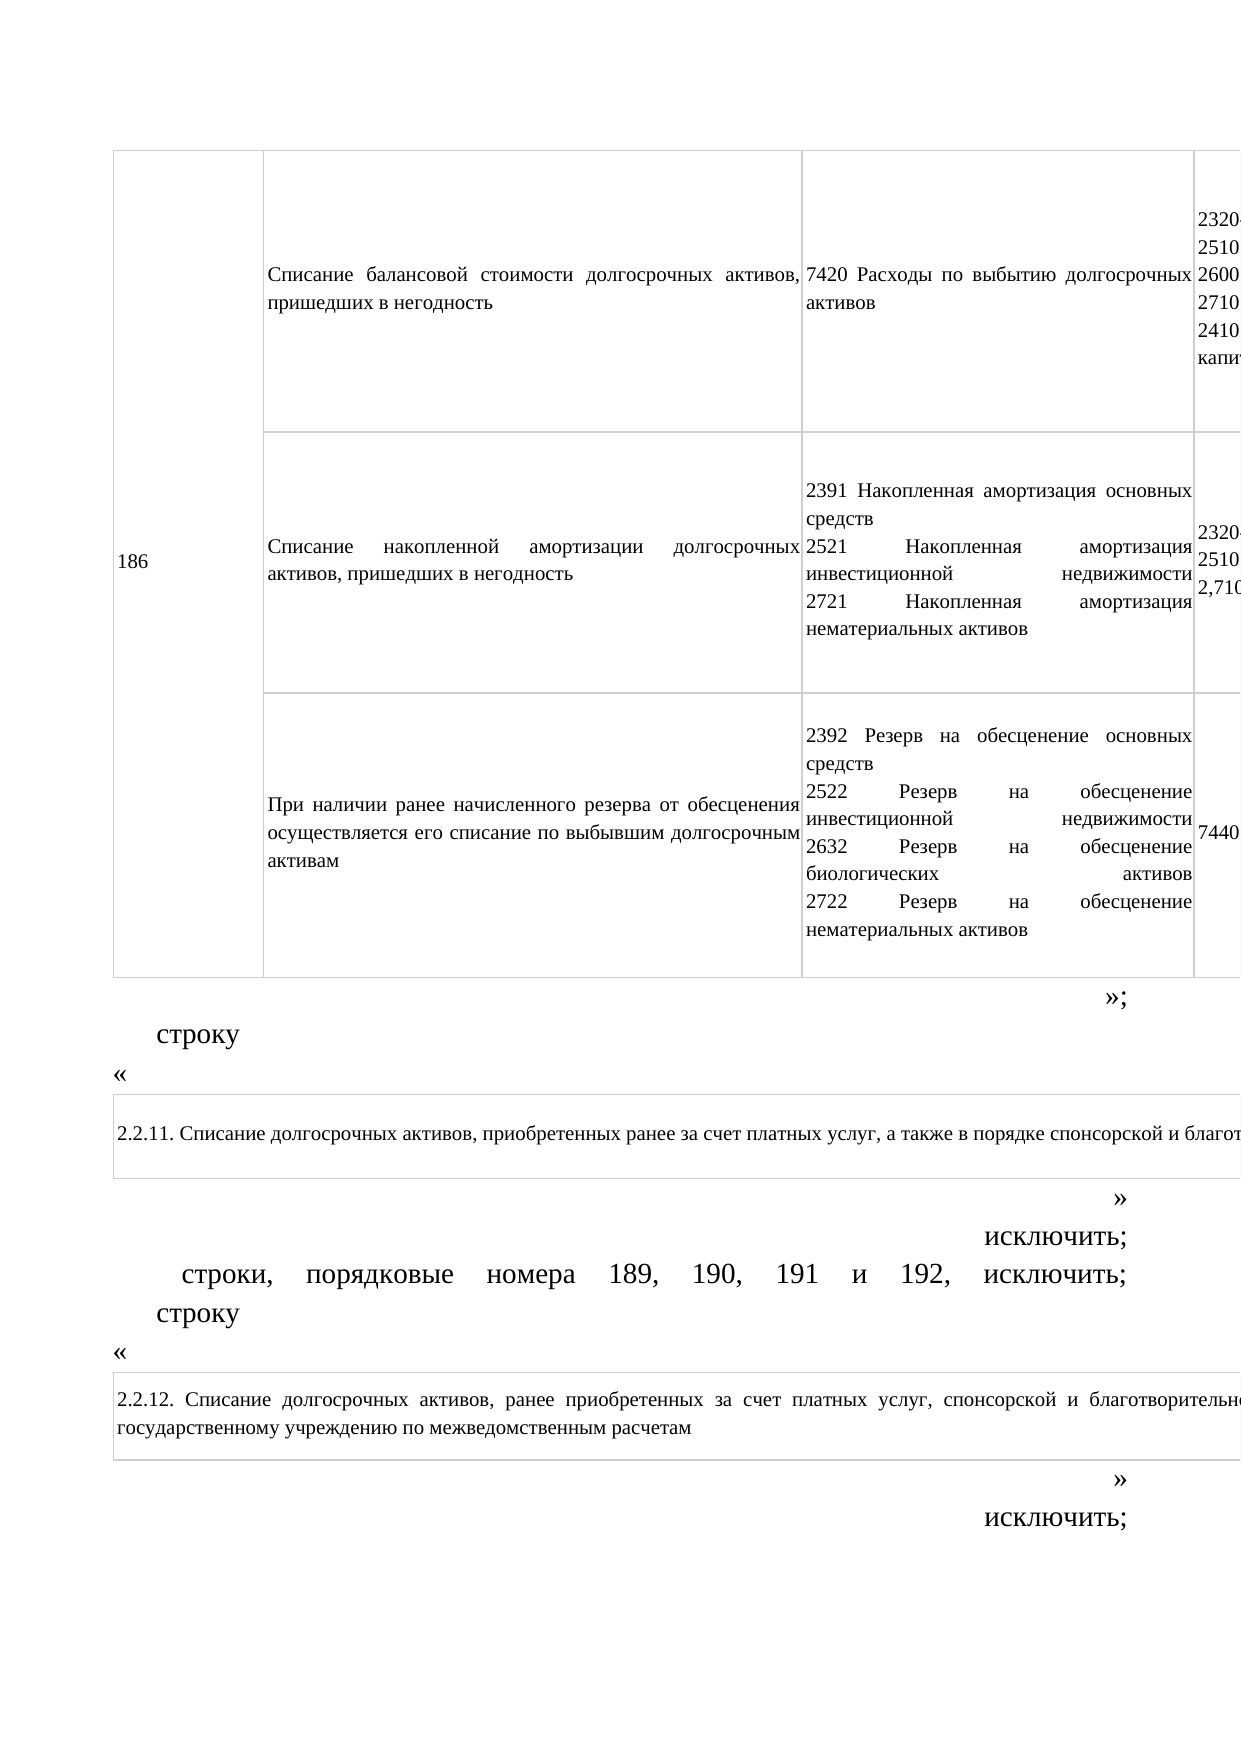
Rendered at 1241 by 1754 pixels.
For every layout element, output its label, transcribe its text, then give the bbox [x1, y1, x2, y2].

table_cell 2391 Накопленная амортизация основных средств 2521 Накопленная амортизация инвестиционной недвижимости 2721 Накопленная амортизация нематериальных активов [803, 433, 1193, 692]
table_cell 2320-2380 Основные средства 2510 Инвестиционная недвижимость 2,710 Нематериальные активы [1195, 433, 1240, 692]
table_cell 7440 Расходы от обесценения активов [1195, 694, 1240, 977]
table_header 2.2.12. Списание долгосрочных активов, ранее приобретенных за счет платных услуг, спонсорской и благотворительной помощи, при передаче другому государственному учреждению по межведомственным расчетам [114, 1373, 1240, 1459]
text « [112, 1055, 1128, 1088]
table_header 7420 Расходы по выбытию долгосрочных активов [803, 151, 1193, 431]
table_header 2320-2380 Основные средства 2510 Инвестиционная недвижимость 2600 Биологические активы 2710 Нематериальные активы 2410 Незавершенное строительство и капитальные вложения [1195, 151, 1240, 431]
text « [112, 1333, 1128, 1367]
text » исключить; строки, порядковые номера 189, 190, 191 и 192, исключить; строку [112, 1179, 1128, 1328]
table_header 186 [114, 151, 263, 977]
table_header 2.2.11. Списание долгосрочных активов, приобретенных ранее за счет платных услуг, а также в порядке спонсорской и благотворительной помощи [114, 1095, 1240, 1178]
text »; строку [112, 978, 1128, 1050]
table_header Списание балансовой стоимости долгосрочных активов, пришедших в негодность [264, 151, 801, 431]
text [112, 1461, 1128, 1533]
table_cell 2392 Резерв на обесценение основных средств 2522 Резерв на обесценение инвестиционной недвижимости 2632 Резерв на обесценение биологических активов 2722 Резерв на обесценение нематериальных активов [803, 694, 1193, 977]
table_cell Списание накопленной амортизации долгосрочных активов, пришедших в негодность [264, 433, 801, 692]
table_cell При наличии ранее начисленного резерва от обесценения осуществляется его списание по выбывшим долгосрочным активам [264, 694, 801, 977]
